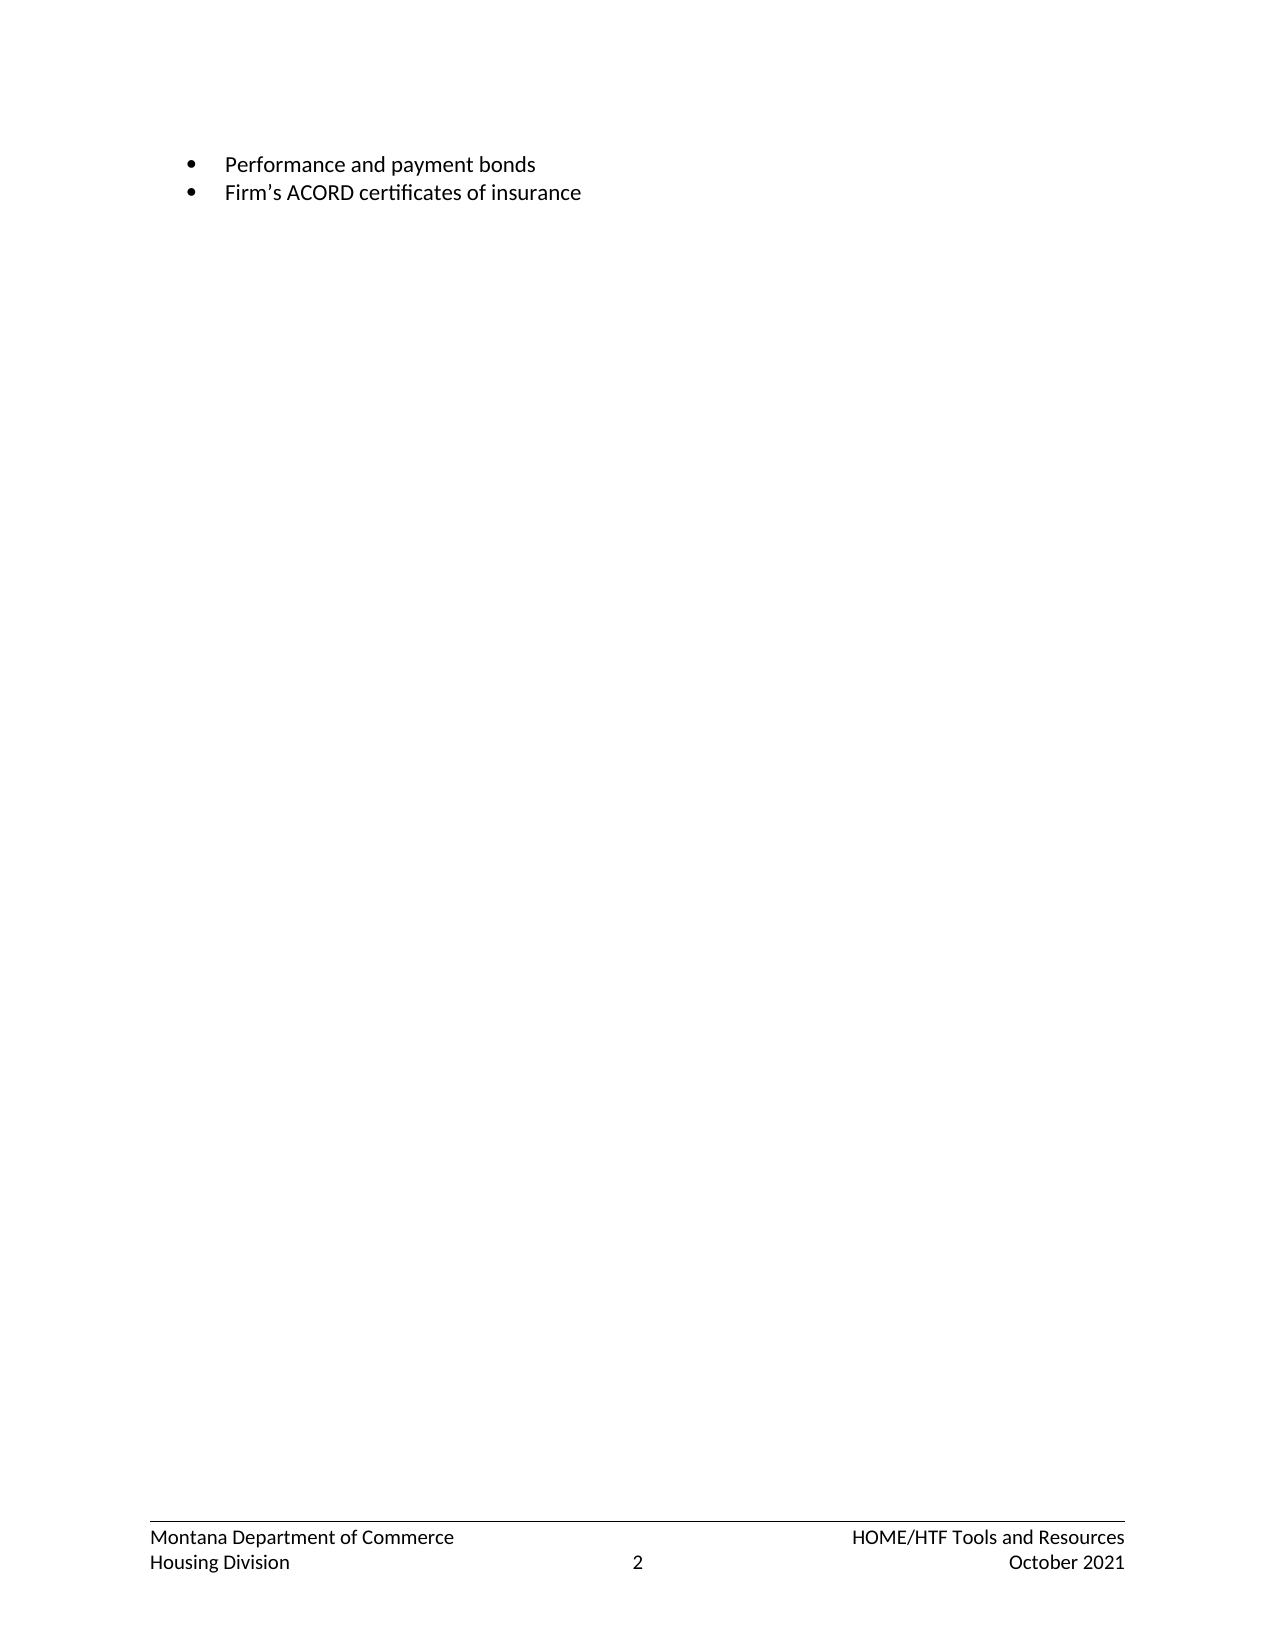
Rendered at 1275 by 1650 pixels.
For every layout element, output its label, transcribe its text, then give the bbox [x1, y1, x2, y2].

list Performance and payment bonds [187, 150, 1125, 178]
list Firm’s ACORD certificates of insurance [187, 178, 1125, 206]
